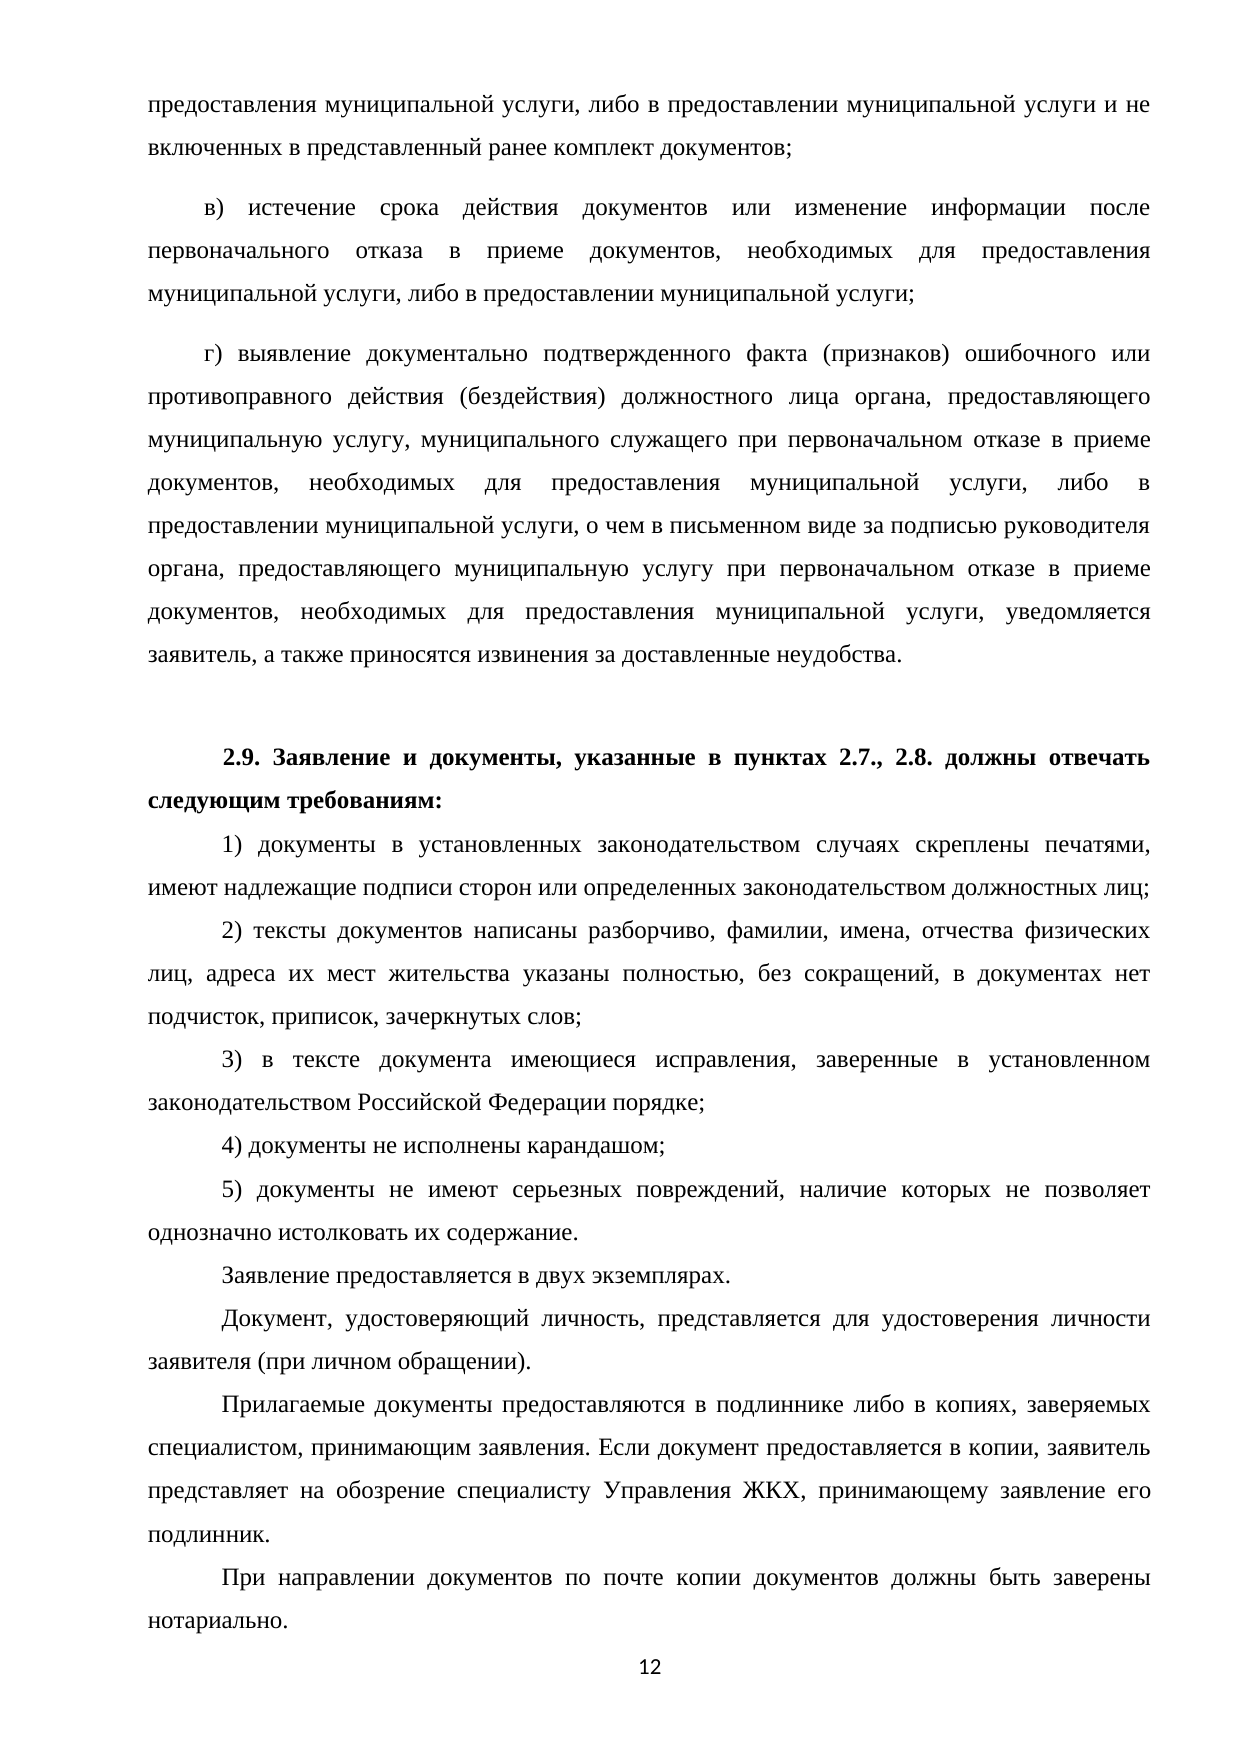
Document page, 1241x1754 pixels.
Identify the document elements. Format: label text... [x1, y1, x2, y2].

text 5) документы не имеют серьезных повреждений, наличие которых не позволяет однозначно истолковать их содержание. [148, 1174, 1152, 1246]
text При направлении документов по почте копии документов должны быть заверены нотариально. [148, 1562, 1152, 1634]
text 3) в тексте документа имеющиеся исправления, заверенные в установленном законодательством Российской Федерации порядке; [148, 1044, 1152, 1116]
text 4) документы не исполнены карандашом; [148, 1131, 1152, 1159]
text Документ, удостоверяющий личность, представляется для удостоверения личности заявителя (при личном обращении). [148, 1303, 1152, 1375]
text 2.9. Заявление и документы, указанные в пунктах 2.7., 2.8. должны отвечать следующим требованиям: [148, 742, 1152, 814]
text Заявление предоставляется в двух экземплярах. [148, 1260, 1152, 1289]
text в) истечение срока действия документов или изменение информации после первоначального отказа в приеме документов, необходимых для предоставления муниципальной услуги, либо в предоставлении муниципальной услуги; [148, 192, 1152, 307]
text Прилагаемые документы предоставляются в подлиннике либо в копиях, заверяемых специалистом, принимающим заявления. Если документ предоставляется в копии, заявитель представляет на обозрение специалисту Управления ЖКХ, принимающему заявление его подлинник. [148, 1389, 1152, 1547]
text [148, 89, 1152, 161]
text г) выявление документально подтвержденного факта (признаков) ошибочного или противоправного действия (бездействия) должностного лица органа, предоставляющего муниципальную услугу, муниципального служащего при первоначальном отказе в приеме документов, необходимых для предоставления муниципальной услуги, либо в предоставлении муниципальной услуги, о чем в письменном виде за подписью руководителя органа, предоставляющего муниципальную услугу при первоначальном отказе в приеме документов, необходимых для предоставления муниципальной услуги, уведомляется заявитель, а также приносятся извинения за доставленные неудобства. [148, 338, 1152, 668]
text 2) тексты документов написаны разборчиво, фамилии, имена, отчества физических лиц, адреса их мест жительства указаны полностью, без сокращений, в документах нет подчисток, приписок, зачеркнутых слов; [148, 915, 1152, 1030]
text 1) документы в установленных законодательством случаях скреплены печатями, имеют надлежащие подписи сторон или определенных законодательством должностных лиц; [148, 829, 1152, 901]
